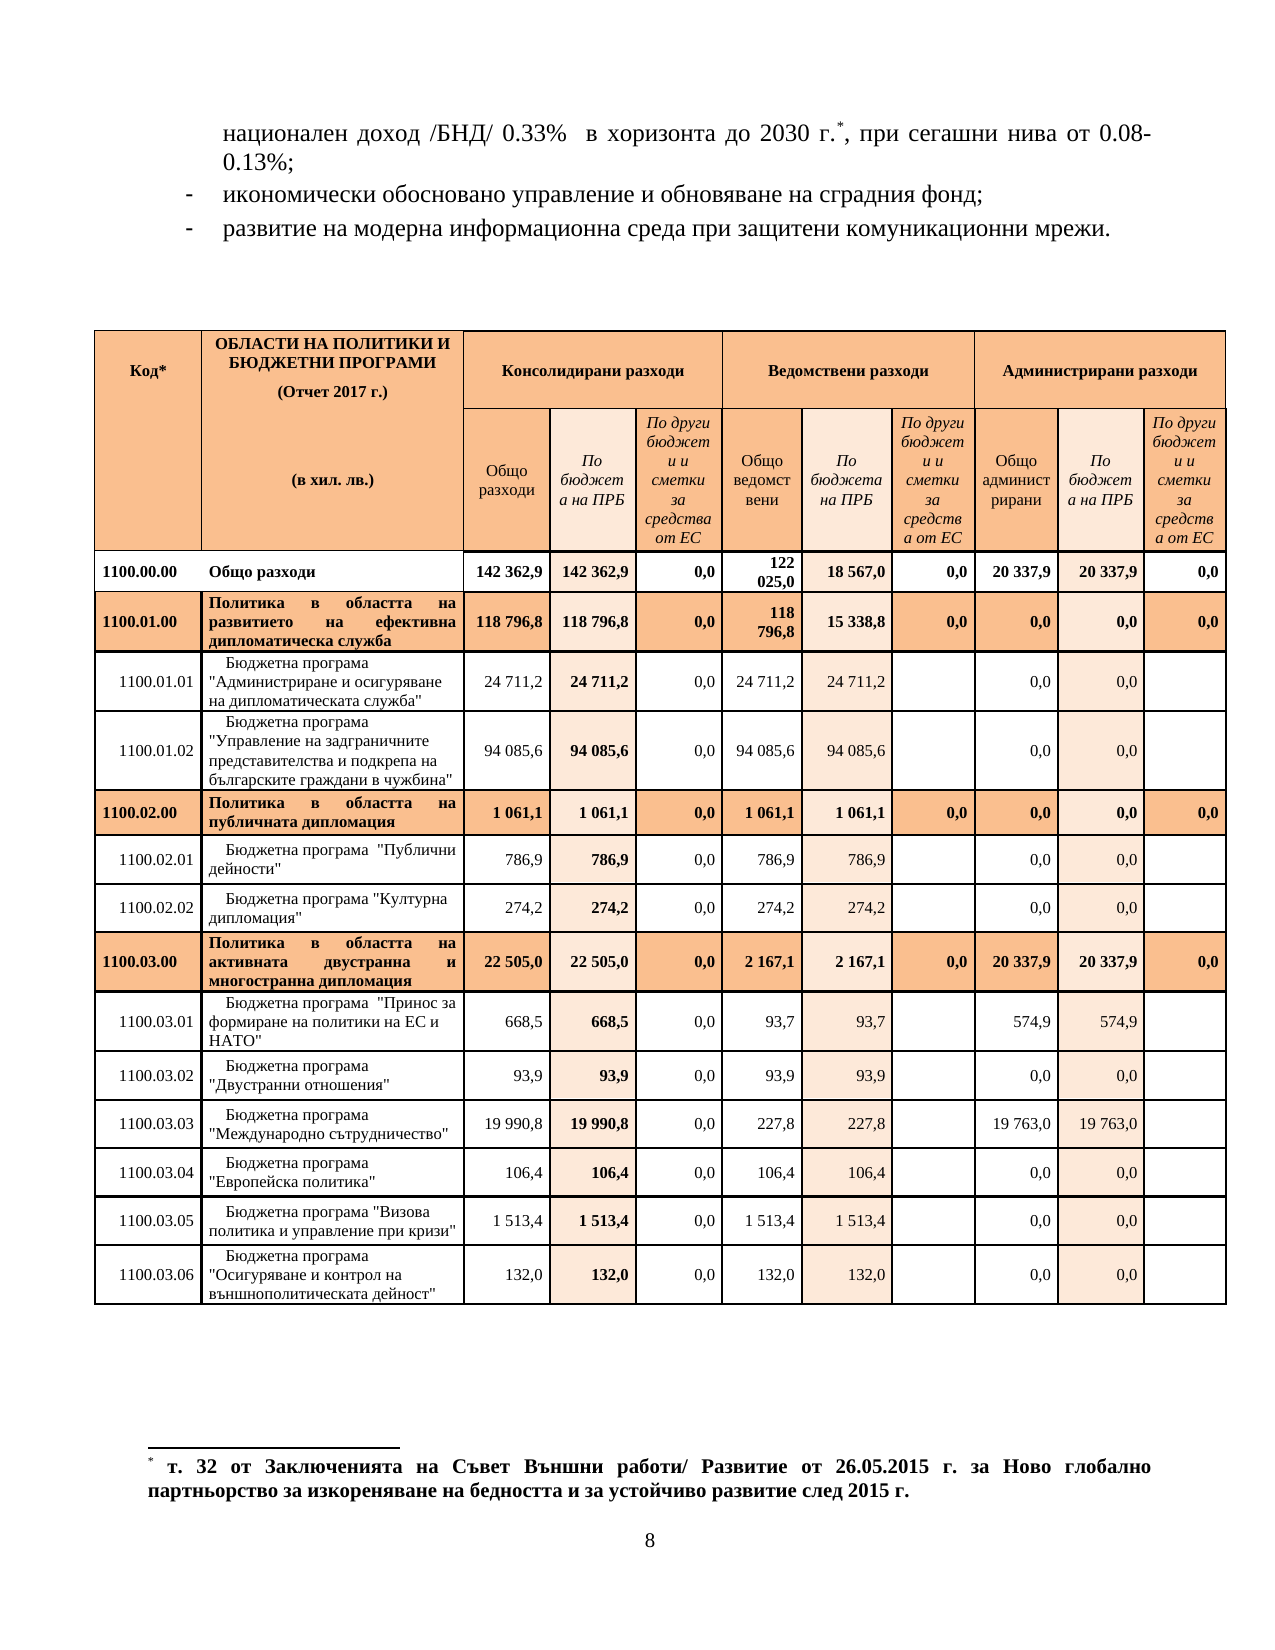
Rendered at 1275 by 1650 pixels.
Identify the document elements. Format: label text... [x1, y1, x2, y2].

table_cell 93,7 [803, 993, 891, 1050]
table_cell 1100.03.01 [96, 993, 200, 1050]
table_cell 274,2 [723, 885, 801, 931]
table_cell 93,9 [465, 1052, 549, 1098]
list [185, 118, 1152, 176]
table_cell Общо разходи [201, 551, 463, 591]
table_cell 786,9 [465, 836, 549, 882]
table_cell 0,0 [976, 836, 1057, 882]
table_cell 2 167,1 [723, 933, 801, 990]
table_cell 1100.03.04 [96, 1149, 200, 1195]
table_cell 1100.00.00 [95, 551, 201, 591]
table_header Консолидирани разходи [464, 332, 722, 408]
table_cell 574,9 [1059, 993, 1143, 1050]
table_cell 22 505,0 [465, 933, 549, 990]
table_header Код* [95, 331, 201, 408]
table_cell 1100.01.02 [96, 712, 200, 789]
table_cell [1145, 993, 1225, 1050]
table_cell 94 085,6 [465, 712, 549, 789]
table_cell Бюджетна програма "Публични дейности" [203, 836, 463, 882]
table_cell [1145, 1246, 1225, 1303]
table_cell 106,4 [465, 1149, 549, 1195]
table_cell 1100.03.03 [96, 1101, 200, 1147]
table_cell 0,0 [637, 593, 721, 650]
table_cell 0,0 [637, 993, 721, 1050]
table_cell По други бюджети и сметки за средства от ЕС [1145, 409, 1225, 550]
table_cell 0,0 [1145, 593, 1225, 650]
table_cell 15 338,8 [803, 593, 891, 650]
table_cell [893, 993, 974, 1050]
table_cell 106,4 [551, 1149, 635, 1195]
table_cell 0,0 [1059, 836, 1143, 882]
table_cell 93,7 [723, 993, 801, 1050]
table_cell 0,0 [637, 1052, 721, 1098]
table_cell 0,0 [1059, 653, 1143, 710]
table_cell [1145, 653, 1225, 710]
table_cell 20 337,9 [1059, 553, 1143, 591]
table_cell 132,0 [551, 1246, 635, 1303]
table_cell 93,9 [723, 1052, 801, 1098]
table_cell 0,0 [637, 836, 721, 882]
table_cell Общо администрирани [976, 409, 1057, 550]
table_cell 1100.02.02 [96, 885, 200, 931]
table_cell 0,0 [1059, 1246, 1143, 1303]
table_cell 0,0 [1145, 933, 1225, 990]
table_cell 0,0 [637, 933, 721, 990]
table_cell 19 990,8 [465, 1101, 549, 1147]
table_cell 0,0 [637, 1101, 721, 1147]
table_cell 118 796,8 [551, 593, 635, 650]
table_cell Бюджетна програма "Администриране и осигуряване на дипломатическата служба" [203, 653, 463, 710]
table_cell Общо ведомствени [723, 409, 801, 550]
table_cell 118 796,8 [723, 593, 801, 650]
table_cell 0,0 [1059, 1198, 1143, 1244]
table_header Администрирани разходи [975, 332, 1225, 408]
table_cell 274,2 [803, 885, 891, 931]
table_cell 1100.01.01 [96, 653, 200, 710]
table_cell 274,2 [551, 885, 635, 931]
table_cell 668,5 [551, 993, 635, 1050]
table_cell 20 337,9 [1059, 933, 1143, 990]
table_cell 0,0 [893, 593, 974, 650]
table_cell 0,0 [1145, 553, 1225, 591]
table_cell 0,0 [893, 933, 974, 990]
table_cell [893, 885, 974, 931]
table_cell 0,0 [976, 1052, 1057, 1098]
table_cell Политика в областта на публичната дипломация [203, 791, 463, 834]
table_cell 574,9 [976, 993, 1057, 1050]
table_cell 0,0 [976, 885, 1057, 931]
list развитие на модерна информационна среда при защитени комуникационни мрежи. [185, 210, 1152, 244]
table_cell 22 505,0 [551, 933, 635, 990]
table_cell 24 711,2 [465, 653, 549, 710]
table_cell 1100.02.01 [96, 836, 200, 882]
table_cell [893, 653, 974, 710]
table_cell 0,0 [637, 653, 721, 710]
table_cell [1145, 1198, 1225, 1244]
table_cell 274,2 [465, 885, 549, 931]
table_cell 227,8 [803, 1101, 891, 1147]
table_cell Политика в областта на активната двустранна и многостранна дипломация [203, 933, 463, 990]
table_cell 0,0 [976, 593, 1057, 650]
table_cell Общо разходи [464, 409, 549, 550]
table_cell 1 061,1 [803, 791, 891, 834]
list икономически обосновано управление и обновяване на сградния фонд; [185, 176, 1152, 210]
table_cell 0,0 [1059, 1052, 1143, 1098]
table_cell 0,0 [637, 553, 721, 591]
table_cell 142 362,9 [551, 553, 635, 591]
table_cell 0,0 [893, 553, 974, 591]
table_cell 106,4 [803, 1149, 891, 1195]
table_cell 0,0 [976, 1246, 1057, 1303]
table_cell [1145, 885, 1225, 931]
table_cell 0,0 [1059, 791, 1143, 834]
table_cell 0,0 [1059, 885, 1143, 931]
table_cell (Отчет 2017 г.) [202, 374, 463, 408]
table_cell По бюджета на ПРБ [551, 409, 635, 550]
table_cell [893, 712, 974, 789]
table_cell 94 085,6 [551, 712, 635, 789]
table_cell По други бюджети и сметки за средства от ЕС [637, 409, 721, 550]
table_header ОБЛАСТИ НА ПОЛИТИКИ И БЮДЖЕТНИ ПРОГРАМИ [202, 331, 463, 374]
table_cell 93,9 [551, 1052, 635, 1098]
table_cell По други бюджети и сметки за средства от ЕС [893, 409, 974, 550]
table_cell Бюджетна програма "Културна дипломация" [203, 885, 463, 931]
table_cell [1145, 1052, 1225, 1098]
table_cell 0,0 [637, 885, 721, 931]
table_cell 1 061,1 [465, 791, 549, 834]
table_cell 24 711,2 [723, 653, 801, 710]
table_cell 142 362,9 [464, 553, 549, 591]
table_cell 19 763,0 [976, 1101, 1057, 1147]
table_cell 0,0 [1059, 712, 1143, 789]
table_cell [893, 1149, 974, 1195]
table_cell 1100.03.06 [96, 1246, 200, 1303]
table_cell Бюджетна програма "Двустранни отношения" [203, 1052, 463, 1098]
table_cell 19 990,8 [551, 1101, 635, 1147]
table_cell 24 711,2 [551, 653, 635, 710]
table_cell По бюджета на ПРБ [1059, 409, 1143, 550]
table_cell 122 025,0 [723, 553, 801, 591]
table_cell [1145, 1149, 1225, 1195]
table_cell 2 167,1 [803, 933, 891, 990]
table_cell 1100.03.00 [96, 933, 200, 990]
table_cell Бюджетна програма "Международно сътрудничество" [203, 1101, 463, 1147]
table_cell 0,0 [976, 653, 1057, 710]
table_cell Бюджетна програма "Принос за формиране на политики на ЕС и НАТО" [203, 993, 463, 1050]
table_cell 0,0 [893, 791, 974, 834]
table_cell 1100.03.02 [96, 1052, 200, 1098]
table_cell Бюджетна програма "Визова политика и управление при кризи" [203, 1198, 463, 1244]
table_cell [1145, 1101, 1225, 1147]
table_cell [1145, 836, 1225, 882]
table_cell 106,4 [723, 1149, 801, 1195]
table_cell 0,0 [637, 791, 721, 834]
table_cell 0,0 [976, 791, 1057, 834]
table_cell 24 711,2 [803, 653, 891, 710]
table_cell 18 567,0 [803, 553, 891, 591]
table_cell 132,0 [465, 1246, 549, 1303]
table_cell 786,9 [551, 836, 635, 882]
table_cell 0,0 [637, 1246, 721, 1303]
table_cell 1 061,1 [723, 791, 801, 834]
table_cell 0,0 [637, 712, 721, 789]
table_cell [893, 1101, 974, 1147]
table_cell [95, 408, 201, 550]
table_header Ведомствени разходи [723, 332, 974, 408]
table_cell 93,9 [803, 1052, 891, 1098]
table_cell 227,8 [723, 1101, 801, 1147]
table_cell 786,9 [803, 836, 891, 882]
table_cell 1100.01.00 [96, 592, 200, 650]
table_cell 668,5 [465, 993, 549, 1050]
table_cell 20 337,9 [976, 553, 1057, 591]
table_cell 20 337,9 [976, 933, 1057, 990]
table_cell 1100.02.00 [96, 791, 200, 834]
table_cell [1145, 712, 1225, 789]
table_cell 1 513,4 [551, 1198, 635, 1244]
table_cell [893, 1246, 974, 1303]
table_cell Политика в областта на развитието на ефективна дипломатическа служба [203, 592, 463, 650]
table_cell Бюджетна програма "Европейска политика" [203, 1149, 463, 1195]
table_cell 1 061,1 [551, 791, 635, 834]
table_cell (в хил. лв.) [202, 408, 463, 550]
table_cell 0,0 [1059, 593, 1143, 650]
table_cell [893, 1052, 974, 1098]
table_cell 786,9 [723, 836, 801, 882]
table_cell Бюджетна програма "Управление на задграничните представителства и подкрепа на българските граждани в чужбина" [203, 712, 463, 789]
table_cell 132,0 [803, 1246, 891, 1303]
table_cell [893, 836, 974, 882]
table_cell 0,0 [1145, 791, 1225, 834]
table_cell 118 796,8 [465, 593, 549, 650]
table_cell 132,0 [723, 1246, 801, 1303]
table_cell 0,0 [1059, 1149, 1143, 1195]
table_cell 1 513,4 [465, 1198, 549, 1244]
table_cell 1 513,4 [803, 1198, 891, 1244]
table_cell [893, 1198, 974, 1244]
table_cell 19 763,0 [1059, 1101, 1143, 1147]
table_cell 1100.03.05 [96, 1198, 200, 1244]
table_cell Бюджетна програма "Осигуряване и контрол на външнополитическата дейност" [203, 1246, 463, 1303]
table_cell 0,0 [637, 1149, 721, 1195]
table_cell 0,0 [637, 1198, 721, 1244]
table_cell 0,0 [976, 1198, 1057, 1244]
table_cell 94 085,6 [803, 712, 891, 789]
table_cell 1 513,4 [723, 1198, 801, 1244]
table_cell 0,0 [976, 1149, 1057, 1195]
table_cell 0,0 [976, 712, 1057, 789]
table_cell 94 085,6 [723, 712, 801, 789]
table_cell По бюджета на ПРБ [803, 409, 891, 550]
